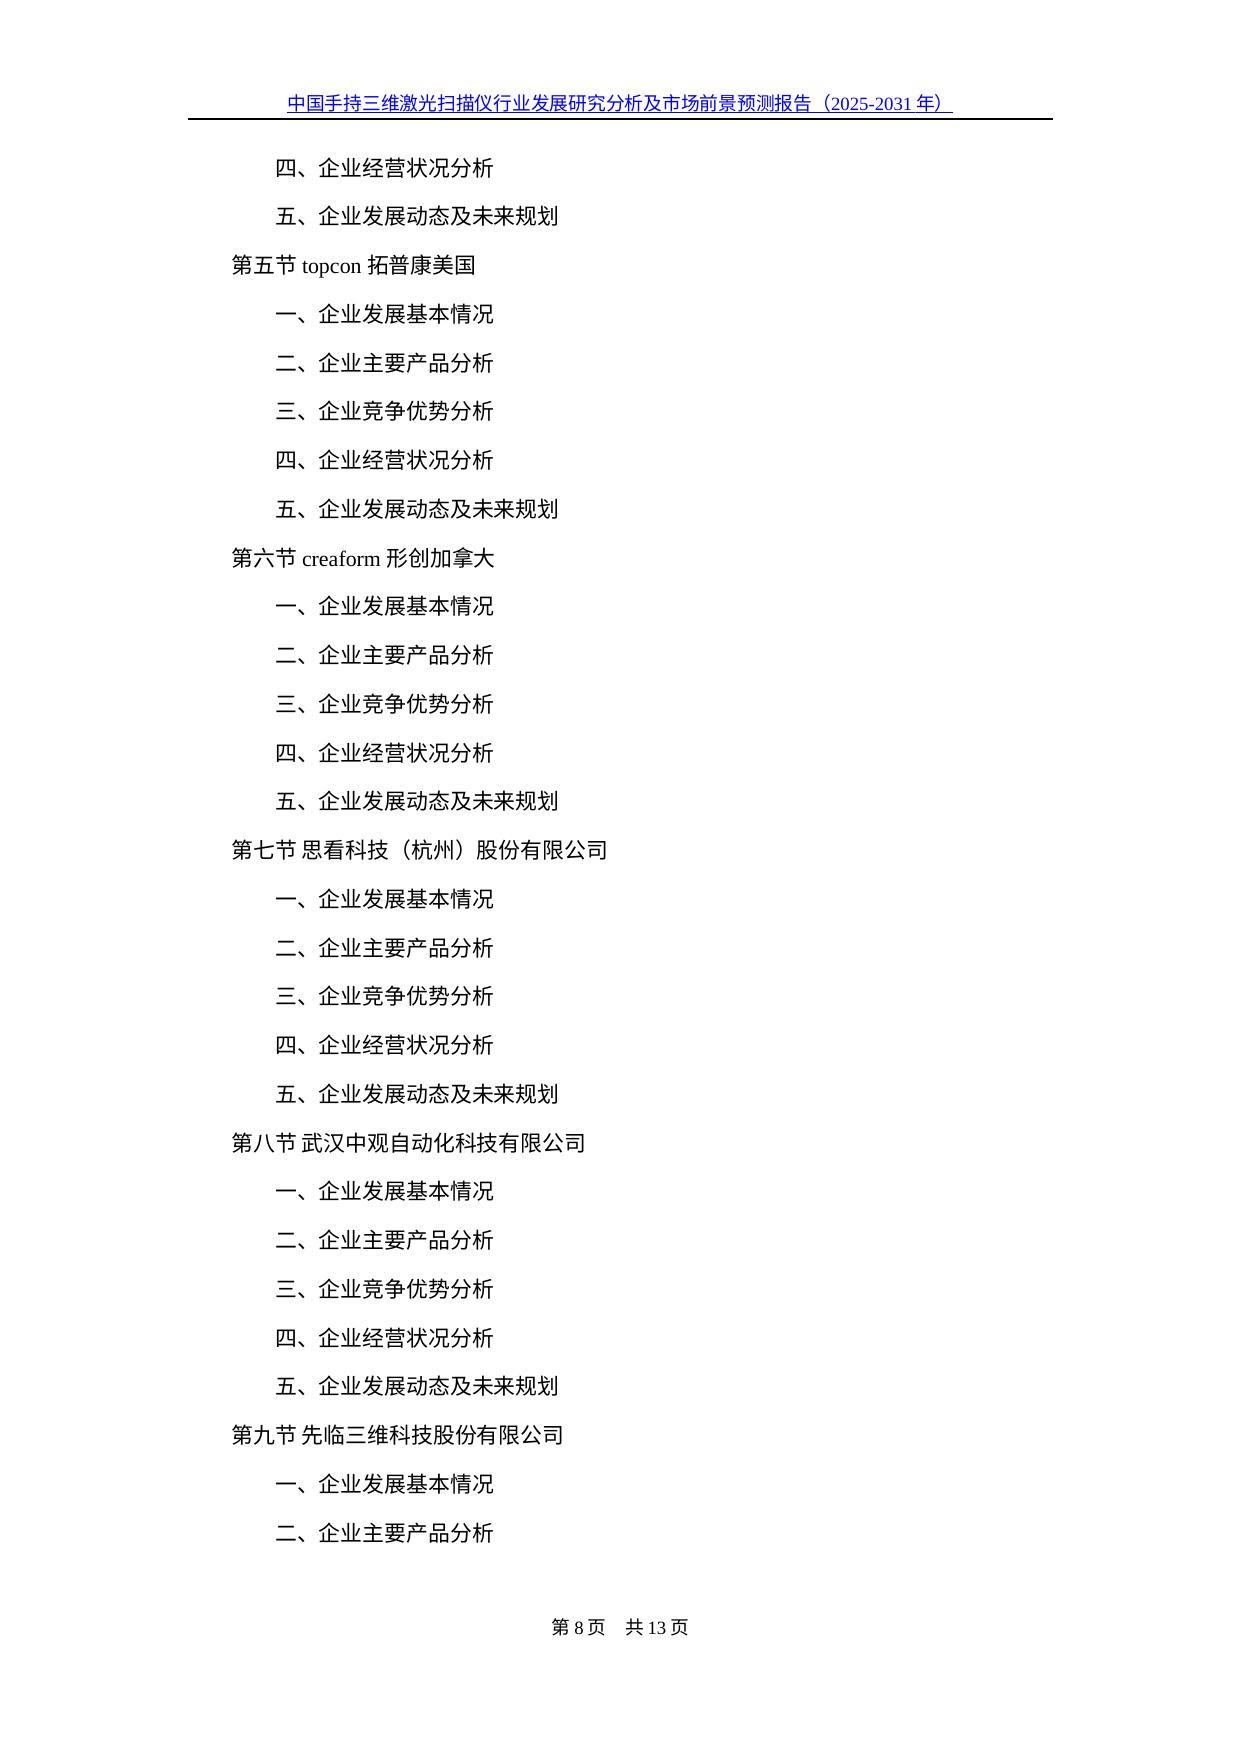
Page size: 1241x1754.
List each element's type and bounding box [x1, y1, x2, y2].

text [187, 150, 1053, 1548]
